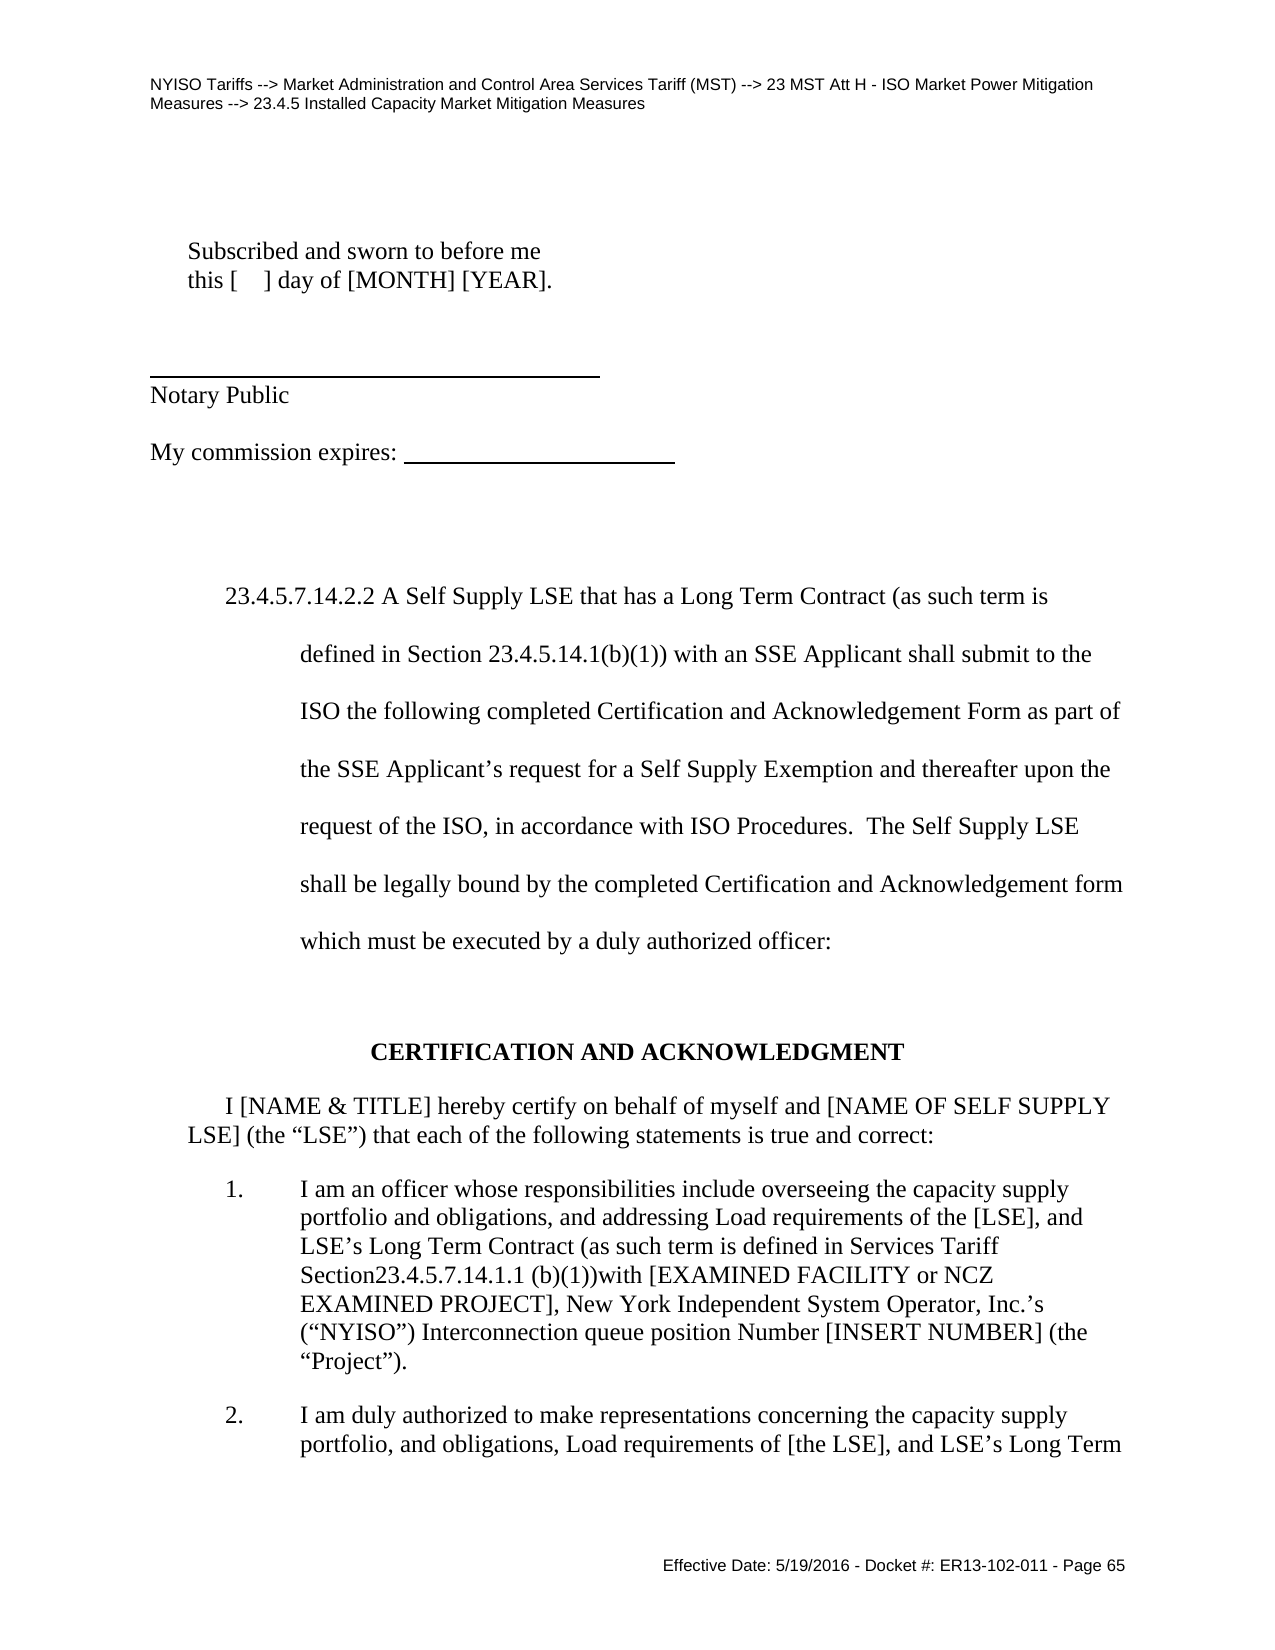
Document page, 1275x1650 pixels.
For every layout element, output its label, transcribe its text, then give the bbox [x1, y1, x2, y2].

text 1. I am an officer whose responsibilities include overseeing the capacity supply portfolio and obligations, and addressing Load requirements of the [LSE], and LSE’s Long Term Contract (as such term is defined in Services Tariff Section23.4.5.7.14.1.1 (b)(1))with [EXAMINED FACILITY or NCZ EXAMINED PROJECT], New York Independent System Operator, Inc.’s (“NYISO”) Interconnection queue position Number [INSERT NUMBER] (the “Project”). [225, 1174, 1125, 1375]
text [225, 1400, 1125, 1457]
text My commission expires: [150, 437, 1125, 466]
text 23.4.5.7.14.2.2 A Self Supply LSE that has a Long Term Contract (as such term is defined in Section 23.4.5.14.1(b)(1)) with an SSE Applicant shall submit to the ISO the following completed Certification and Acknowledgement Form as part of the SSE Applicant’s request for a Self Supply Exemption and thereafter upon the request of the ISO, in accordance with ISO Procedures. The Self Supply LSE shall be legally bound by the completed Certification and Acknowledgement form which must be executed by a duly authorized officer: [225, 581, 1125, 955]
text Notary Public [150, 380, 1125, 409]
text Subscribed and sworn to before me [187, 236, 1125, 265]
text I [NAME & TITLE] hereby certify on behalf of myself and [NAME OF SELF SUPPLY LSE] (the “LSE”) that each of the following statements is true and correct: [187, 1091, 1125, 1149]
text this [ ] day of [MONTH] [YEAR]. [187, 265, 1125, 294]
text CERTIFICATION AND ACKNOWLEDGMENT [150, 1037, 1125, 1066]
